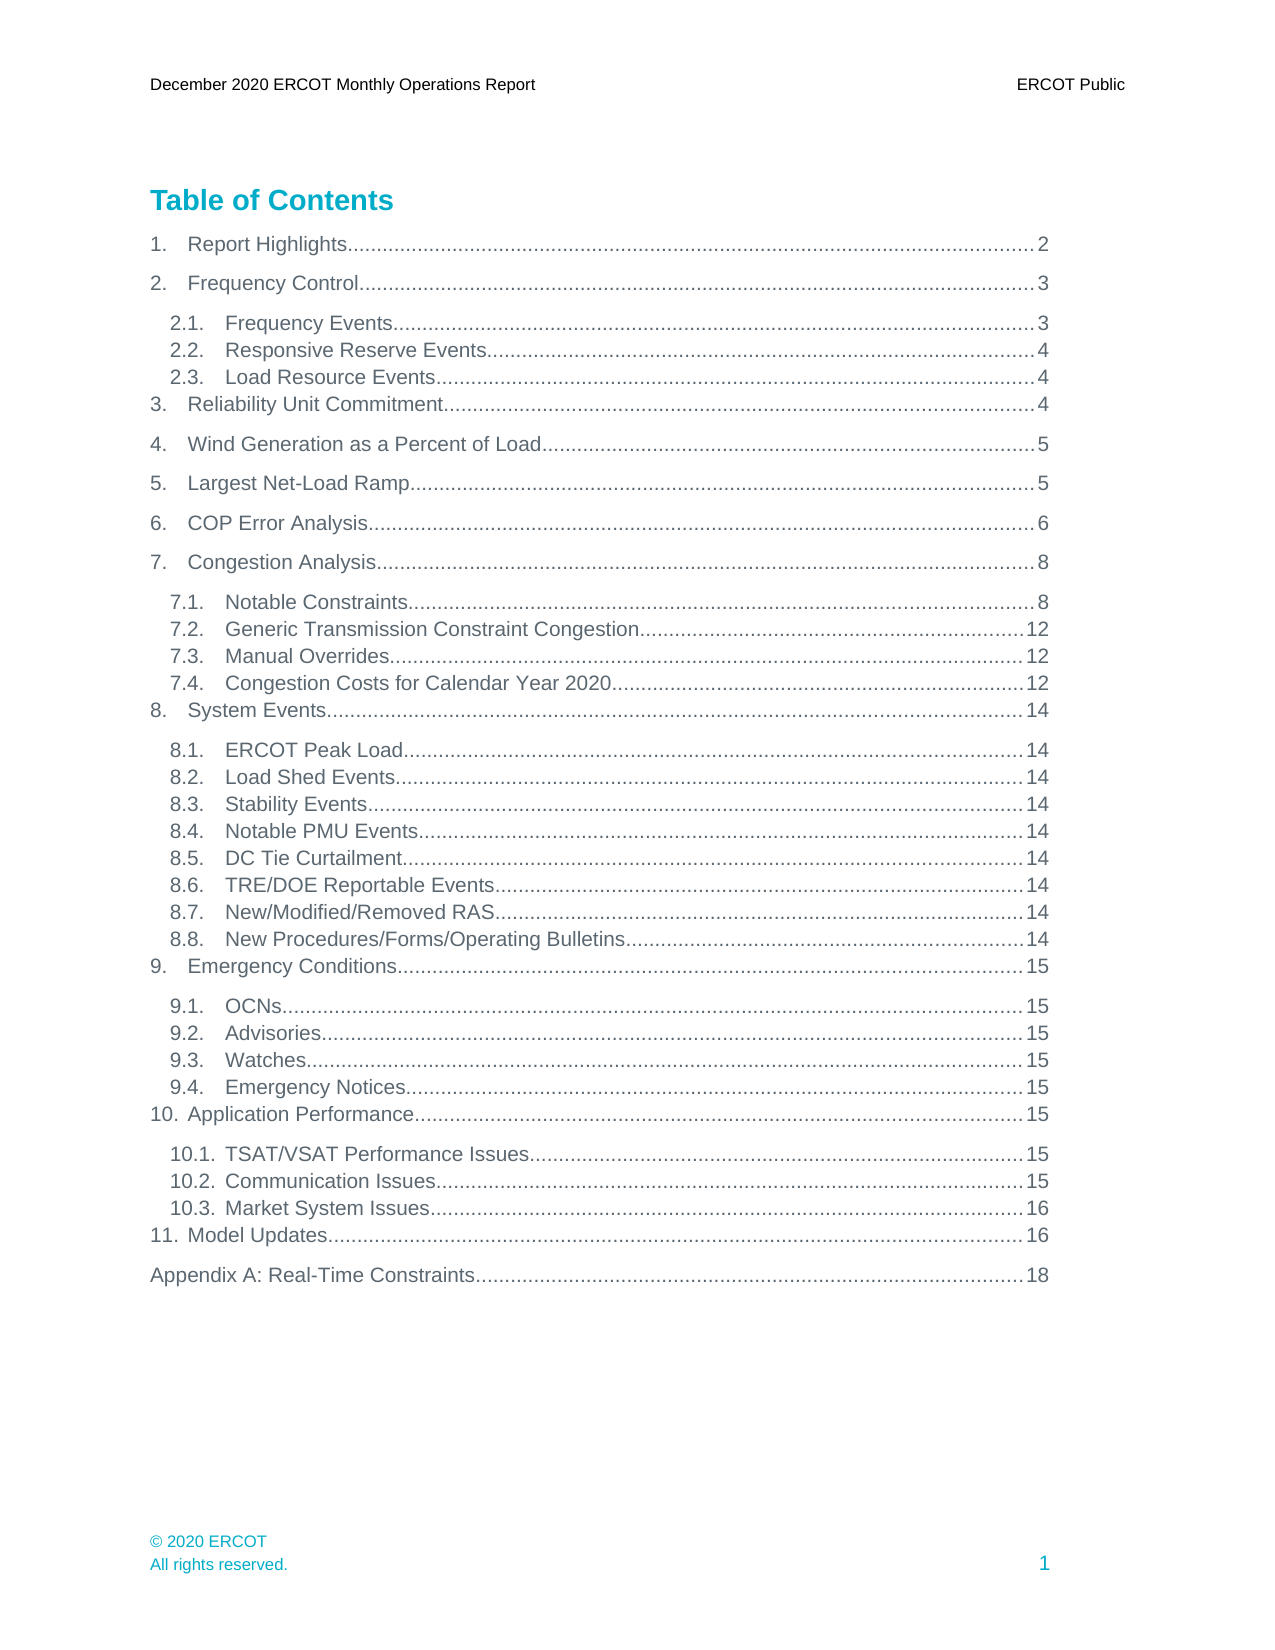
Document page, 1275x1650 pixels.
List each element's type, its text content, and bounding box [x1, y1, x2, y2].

text 10.3. Market System Issues 16 [169, 1194, 1125, 1221]
text 8.2. Load Shed Events 14 [169, 763, 1125, 790]
text 8.4. Notable PMU Events 14 [169, 817, 1125, 844]
text 7.2. Generic Transmission Constraint Congestion 12 [169, 615, 1125, 642]
text 8. System Events 14 [150, 696, 1125, 723]
text 10.2. Communication Issues 15 [169, 1167, 1125, 1194]
text 2.1. Frequency Events 3 [169, 308, 1125, 336]
text 8.6. TRE/DOE Reportable Events 14 [169, 871, 1125, 898]
text 9.1. OCNs 15 [169, 992, 1125, 1019]
text 2.2. Responsive Reserve Events 4 [169, 336, 1125, 363]
text 8.7. New/Modified/Removed RAS 14 [169, 898, 1125, 925]
text 9.2. Advisories 15 [169, 1019, 1125, 1046]
text 5. Largest Net-Load Ramp 5 [150, 469, 1125, 496]
text 11. Model Updates 16 [150, 1221, 1125, 1248]
text Table of Contents [150, 183, 1125, 217]
text 8.3. Stability Events 14 [169, 790, 1125, 817]
text 10.1. TSAT/VSAT Performance Issues 15 [169, 1140, 1125, 1167]
text 10. Application Performance 15 [150, 1100, 1125, 1127]
text Appendix A: Real-Time Constraints 18 [150, 1261, 1125, 1288]
text 6. COP Error Analysis 6 [150, 508, 1125, 536]
text 8.8. New Procedures/Forms/Operating Bulletins 14 [169, 925, 1125, 952]
text 9. Emergency Conditions 15 [150, 952, 1125, 979]
text 9.4. Emergency Notices 15 [169, 1073, 1125, 1100]
text 1. Report Highlights 2 [150, 229, 1125, 256]
text 9.3. Watches 15 [169, 1046, 1125, 1073]
text 7.1. Notable Constraints 8 [169, 588, 1125, 615]
text 7.4. Congestion Costs for Calendar Year 2020 12 [169, 669, 1125, 696]
text 4. Wind Generation as a Percent of Load 5 [150, 429, 1125, 456]
text 2.3. Load Resource Events 4 [169, 363, 1125, 390]
text 8.1. ERCOT Peak Load 14 [169, 736, 1125, 763]
text 3. Reliability Unit Commitment 4 [150, 390, 1125, 417]
text 7.3. Manual Overrides 12 [169, 642, 1125, 669]
text 2. Frequency Control 3 [150, 269, 1125, 296]
text 7. Congestion Analysis 8 [150, 548, 1125, 575]
text 8.5. DC Tie Curtailment 14 [169, 844, 1125, 871]
